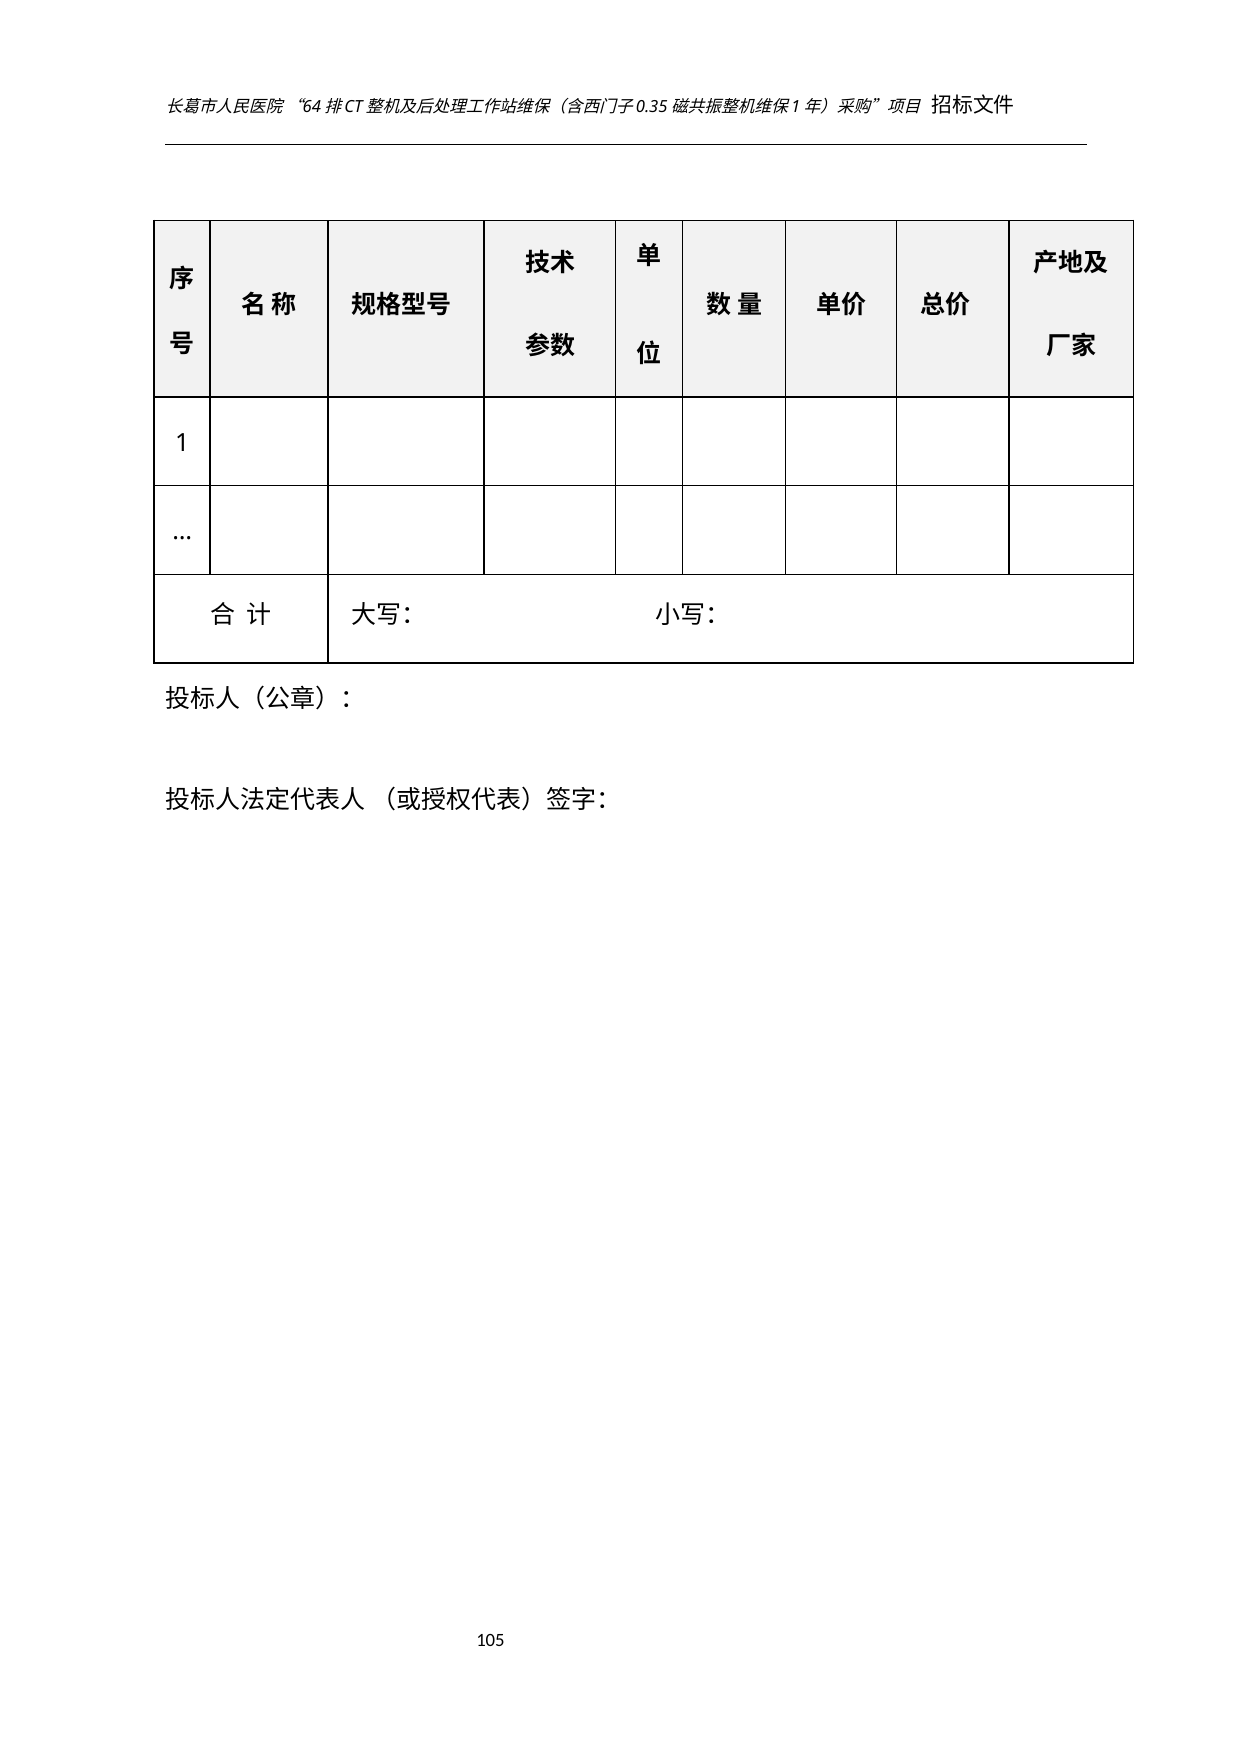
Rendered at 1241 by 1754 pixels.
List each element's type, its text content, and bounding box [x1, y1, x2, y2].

table_cell [485, 486, 615, 573]
table_cell [683, 398, 785, 485]
table_header 单价 [786, 221, 896, 396]
table_cell [485, 398, 615, 485]
text 投标人法定代表人 （或授权代表）签字： [165, 765, 1087, 830]
table_cell [897, 398, 1008, 485]
table_cell 1 [155, 398, 209, 485]
table_cell 合 计 [155, 575, 327, 662]
table_header 序号 [155, 221, 209, 396]
table_header 数 量 [683, 221, 785, 396]
table_header 技术 参数 [485, 221, 615, 396]
table_cell [897, 486, 1008, 573]
table_header 单 位 [616, 221, 682, 396]
table_cell [211, 398, 327, 485]
table_cell … [155, 486, 209, 573]
table_header 产地及 厂家 [1010, 221, 1133, 396]
table_cell 大写： 小写： [329, 575, 1133, 662]
table_cell [1010, 486, 1133, 573]
table_header 规格型号 [329, 221, 483, 396]
table_cell [616, 398, 682, 485]
table_cell [1010, 398, 1133, 485]
table_cell [683, 486, 785, 573]
table_cell [786, 486, 896, 573]
table_cell [211, 486, 327, 573]
table_cell [786, 398, 896, 485]
table_cell [329, 486, 483, 573]
table_cell [329, 398, 483, 485]
table_header 名 称 [211, 221, 327, 396]
text 投标人（公章）： [165, 664, 1087, 729]
table_header 总价 [897, 221, 1008, 396]
table_cell [616, 486, 682, 573]
